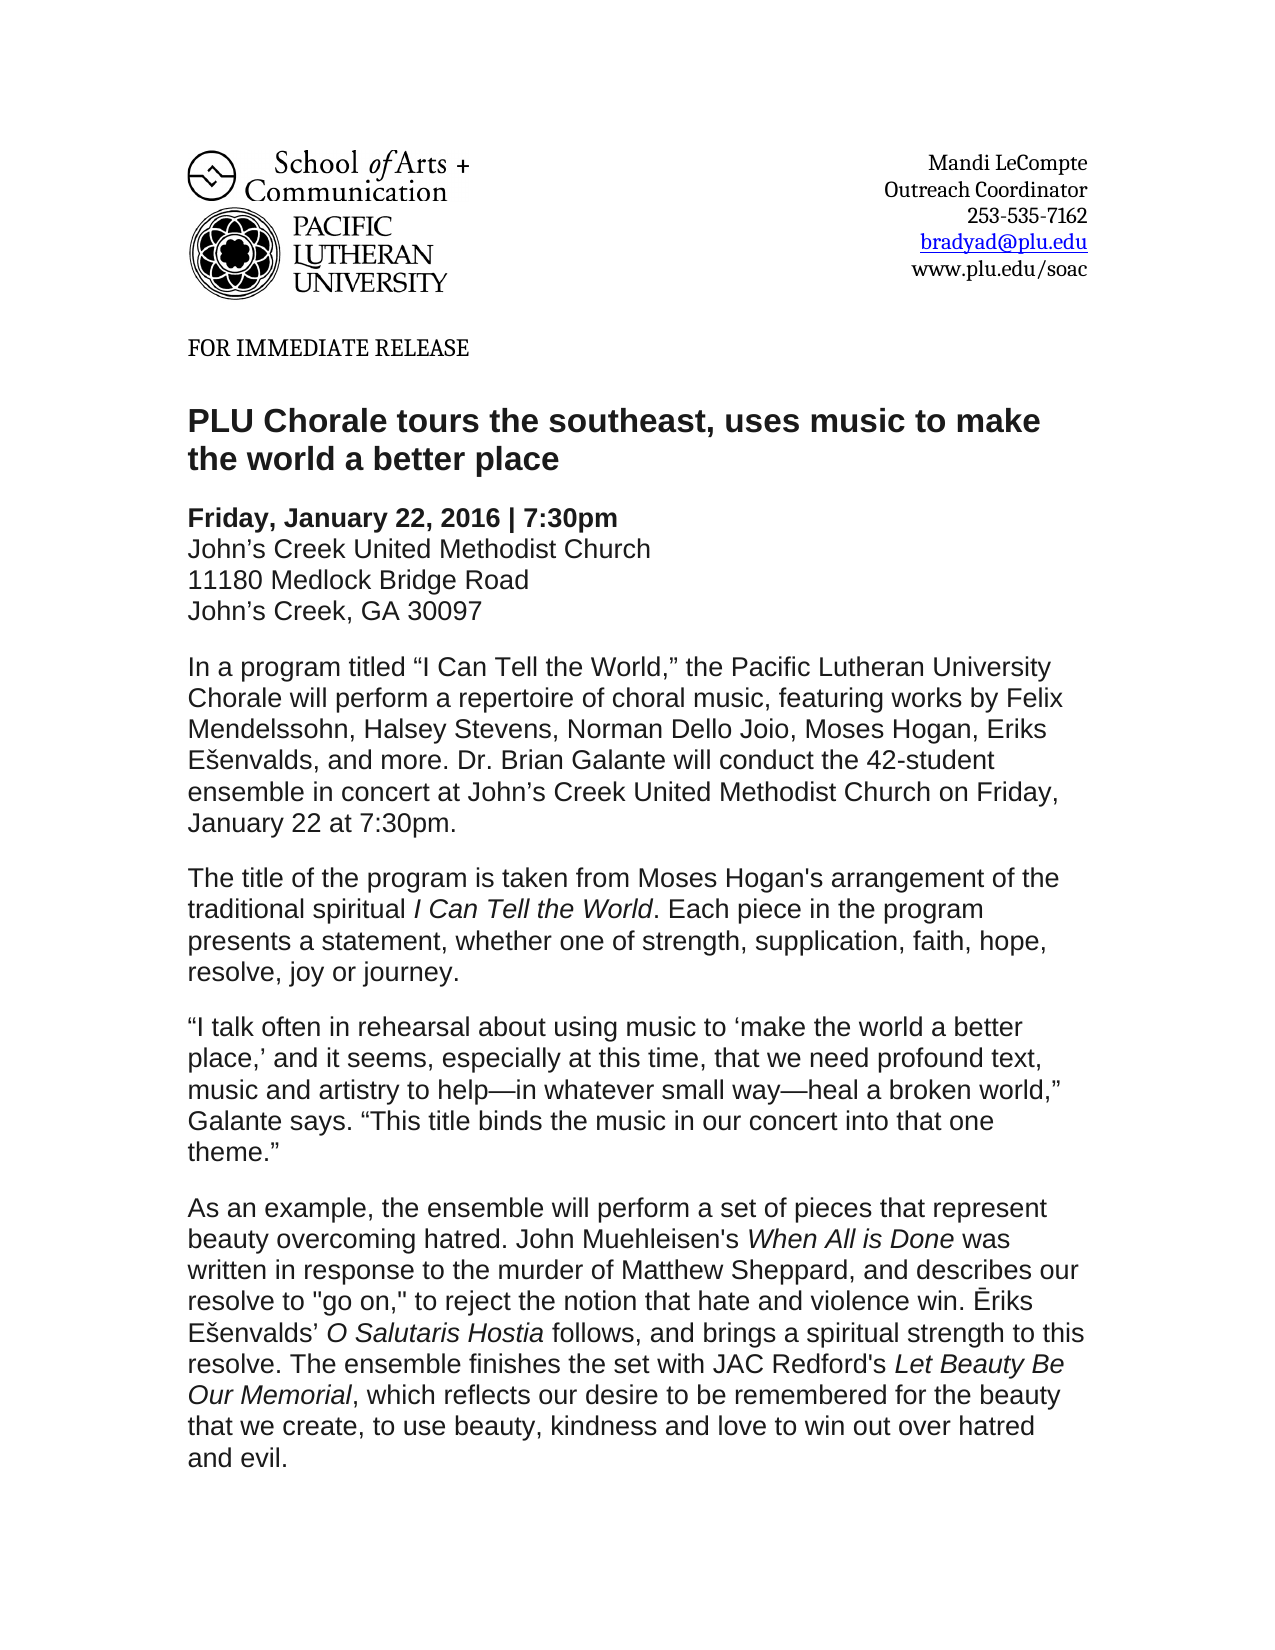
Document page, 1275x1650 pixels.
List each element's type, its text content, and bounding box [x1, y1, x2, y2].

text In a program titled “I Can Tell the World,” the Pacific Lutheran University Chorale will perform a repertoire of choral music, featuring works by Felix Mendelssohn, Halsey Stevens, Norman Dello Joio, Moses Hogan, Eriks Ešenvalds, and more. Dr. Brian Galante will conduct the 42-student ensemble in concert at John’s Creek United Methodist Church on Friday, January 22 at 7:30pm. [187, 651, 1087, 838]
picture [187, 150, 469, 305]
text PLU Chorale tours the southeast, uses music to make the world a better place [187, 401, 1087, 477]
table_header FOR IMMEDIATE RELEASE [176, 150, 787, 362]
table_header Mandi LeCompte Outreach Coordinator 253-535-7162 bradyad@plu.edu www.plu.edu/soac [788, 150, 1099, 362]
text 11180 Medlock Bridge Road [187, 564, 1087, 595]
text As an example, the ensemble will perform a set of pieces that represent beauty overcoming hatred. John Muehleisen's When All is Done was written in response to the murder of Matthew Sheppard, and describes our resolve to "go on," to reject the notion that hate and violence win. Ēriks Ešenvalds’ O Salutaris Hostia follows, and brings a spiritual strength to this resolve. The ensemble finishes the set with JAC Redford's Let Beauty Be Our Memorial, which reflects our desire to be remembered for the beauty that we create, to use beauty, kindness and love to win out over hatred and evil. [187, 1192, 1087, 1473]
text John’s Creek, GA 30097 [187, 595, 1087, 627]
text Friday, January 22, 2016 | 7:30pm [187, 502, 1087, 533]
text “I talk often in rehearsal about using music to ‘make the world a better place,’ and it seems, especially at this time, that we need profound text, music and artistry to help—in whatever small way—heal a broken world,” Galante says. “This title binds the music in our concert into that one theme.” [187, 1011, 1087, 1167]
text John’s Creek United Methodist Church [187, 533, 1087, 564]
text The title of the program is taken from Moses Hogan's arrangement of the traditional spiritual I Can Tell the World. Each piece in the program presents a statement, whether one of strength, supplication, faith, hope, resolve, joy or journey. [187, 862, 1087, 987]
